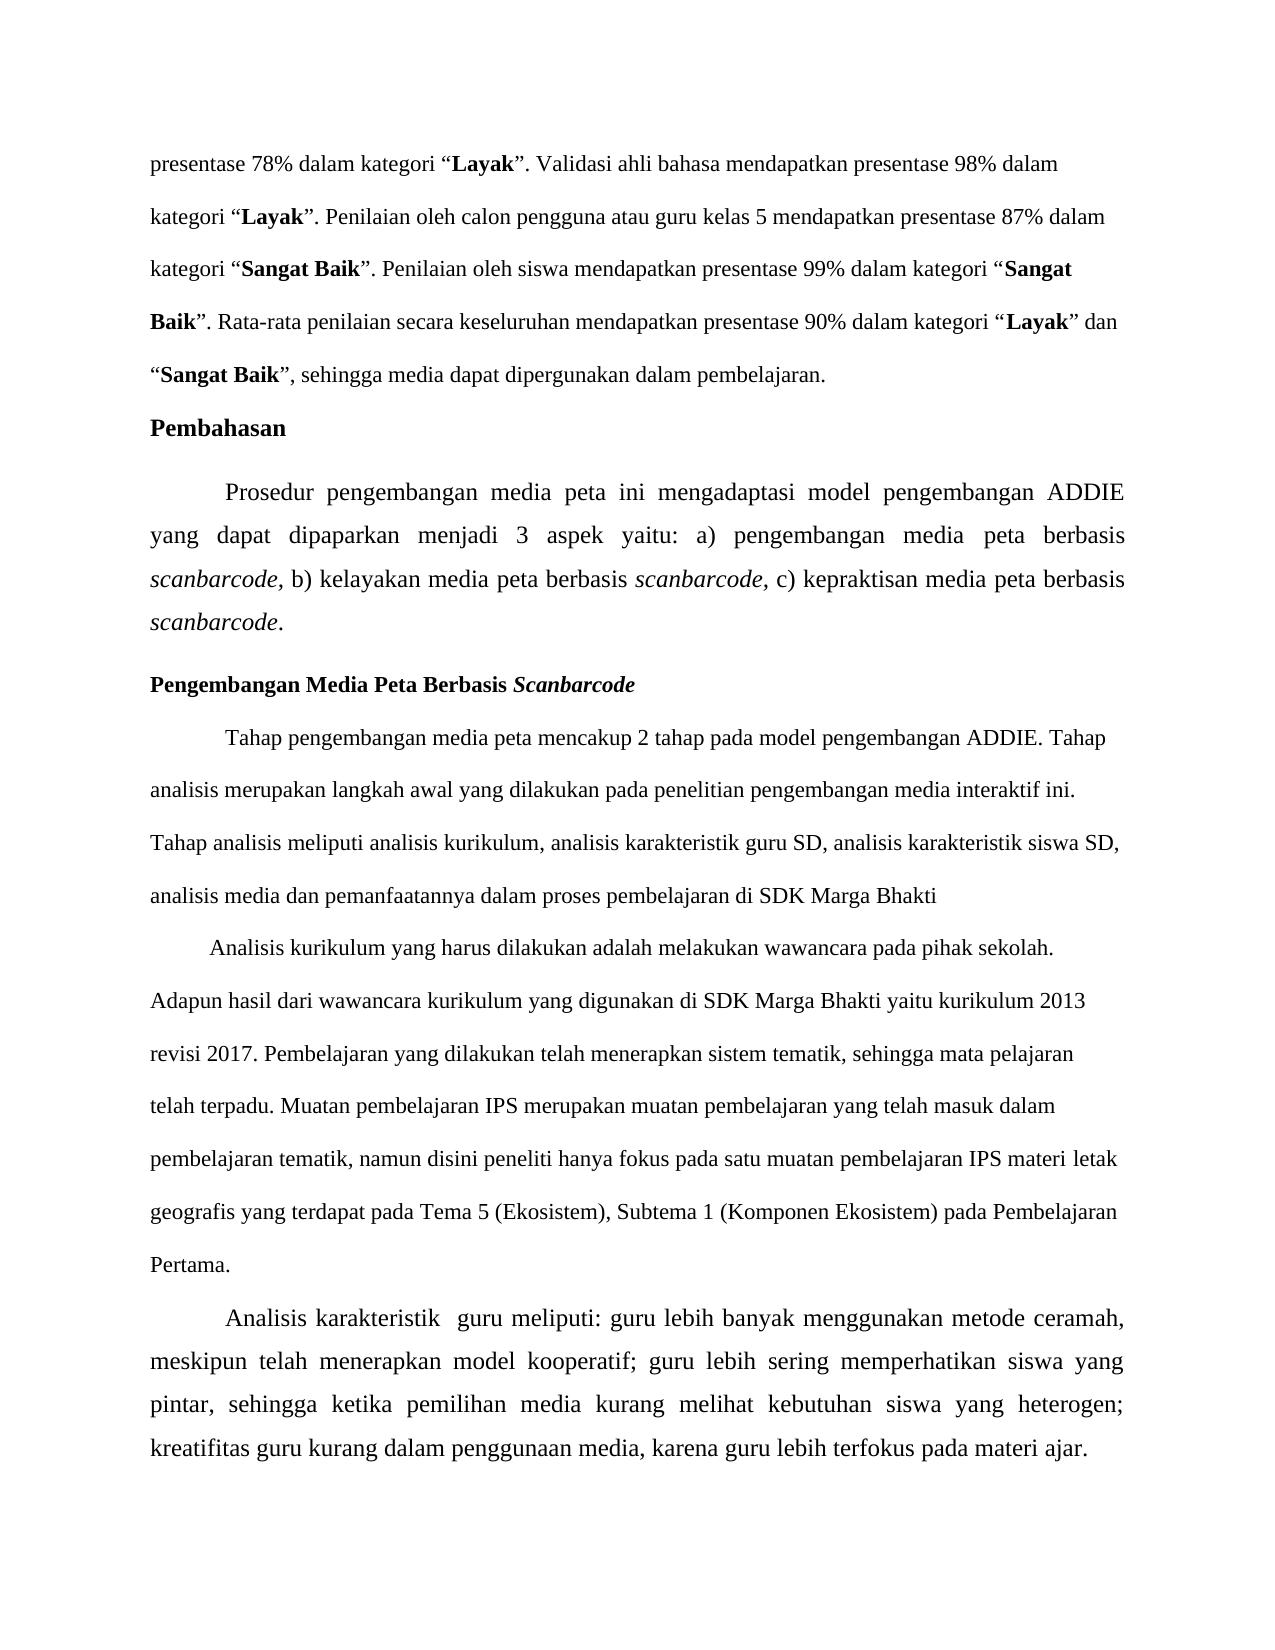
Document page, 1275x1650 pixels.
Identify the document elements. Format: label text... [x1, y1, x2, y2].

text Prosedur pengembangan media peta ini mengadaptasi model pengembangan ADDIE yang dapat dipaparkan menjadi 3 aspek yaitu: a) pengembangan media peta berbasis scanbarcode, b) kelayakan media peta berbasis scanbarcode, c) kepraktisan media peta berbasis scanbarcode. [150, 477, 1125, 636]
text Pembahasan [150, 413, 1125, 442]
text Tahap pengembangan media peta mencakup 2 tahap pada model pengembangan ADDIE. Tahap analisis merupakan langkah awal yang dilakukan pada penelitian pengembangan media interaktif ini. Tahap analisis meliputi analisis kurikulum, analisis karakteristik guru SD, analisis karakteristik siswa SD, analisis media dan pemanfaatannya dalam proses pembelajaran di SDK Marga Bhakti [150, 723, 1125, 908]
text Pengembangan Media Peta Berbasis Scanbarcode [150, 671, 1125, 697]
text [150, 150, 1125, 387]
text Analisis kurikulum yang harus dilakukan adalah melakukan wawancara pada pihak sekolah. Adapun hasil dari wawancara kurikulum yang digunakan di SDK Marga Bhakti yaitu kurikulum 2013 revisi 2017. Pembelajaran yang dilakukan telah menerapkan sistem tematik, sehingga mata pelajaran telah terpadu. Muatan pembelajaran IPS merupakan muatan pembelajaran yang telah masuk dalam pembelajaran tematik, namun disini peneliti hanya fokus pada satu muatan pembelajaran IPS materi letak geografis yang terdapat pada Tema 5 (Ekosistem), Subtema 1 (Komponen Ekosistem) pada Pembelajaran Pertama. [150, 934, 1125, 1277]
text Analisis karakteristik guru meliputi: guru lebih banyak menggunakan metode ceramah, meskipun telah menerapkan model kooperatif; guru lebih sering memperhatikan siswa yang pintar, sehingga ketika pemilihan media kurang melihat kebutuhan siswa yang heterogen; kreatifitas guru kurang dalam penggunaan media, karena guru lebih terfokus pada materi ajar. [150, 1303, 1125, 1461]
